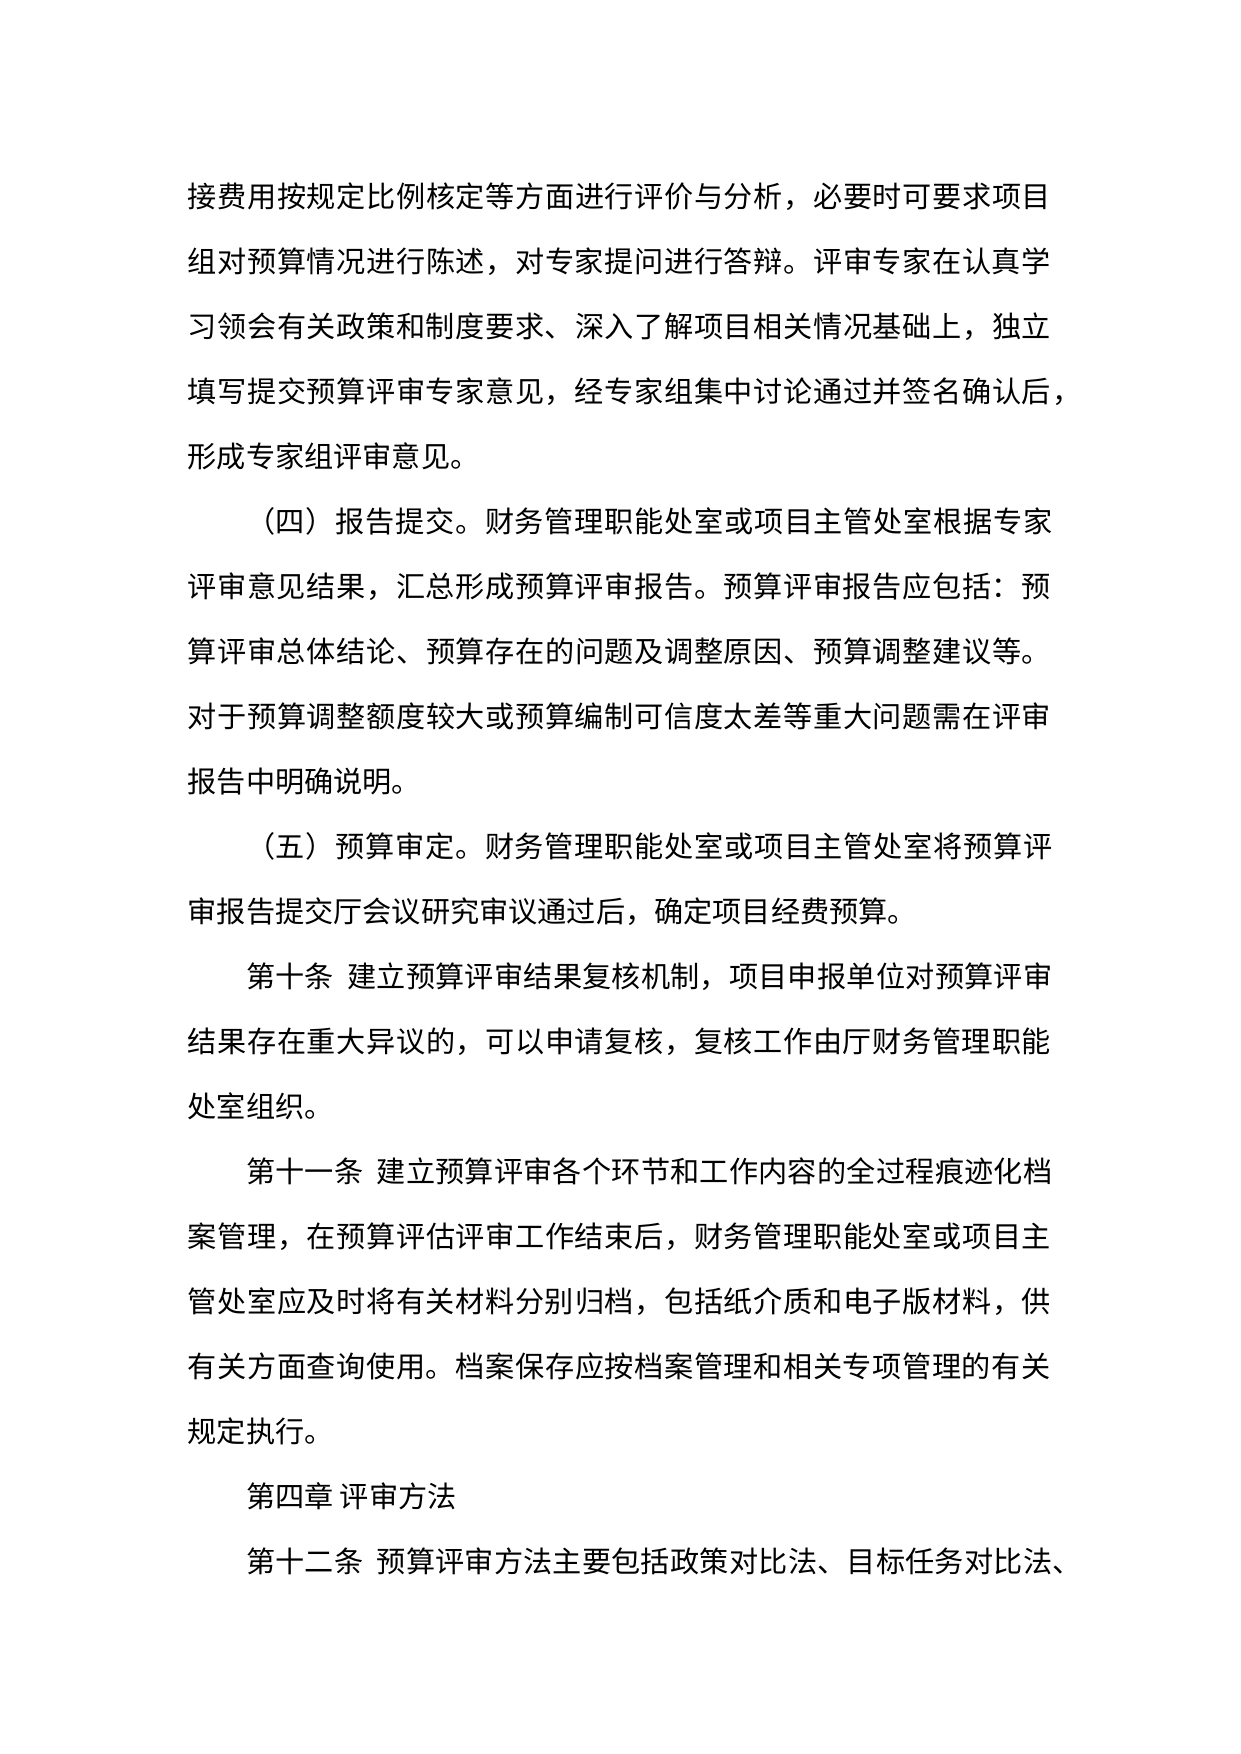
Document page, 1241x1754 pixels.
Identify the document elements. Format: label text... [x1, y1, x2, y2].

text 第四章 评审方法 [187, 1462, 1053, 1527]
text （五）预算审定。财务管理职能处室或项目主管处室将预算评审报告提交厅会议研究审议通过后，确定项目经费预算。 [187, 812, 1053, 942]
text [187, 1527, 1053, 1592]
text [187, 162, 1053, 487]
text 第十一条 建立预算评审各个环节和工作内容的全过程痕迹化档案管理，在预算评估评审工作结束后，财务管理职能处室或项目主管处室应及时将有关材料分别归档，包括纸介质和电子版材料，供有关方面查询使用。档案保存应按档案管理和相关专项管理的有关规定执行。 [187, 1137, 1053, 1462]
text （四）报告提交。财务管理职能处室或项目主管处室根据专家评审意见结果，汇总形成预算评审报告。预算评审报告应包括：预算评审总体结论、预算存在的问题及调整原因、预算调整建议等。对于预算调整额度较大或预算编制可信度太差等重大问题需在评审报告中明确说明。 [187, 487, 1053, 812]
text 第十条 建立预算评审结果复核机制，项目申报单位对预算评审结果存在重大异议的，可以申请复核，复核工作由厅财务管理职能处室组织。 [187, 942, 1053, 1137]
